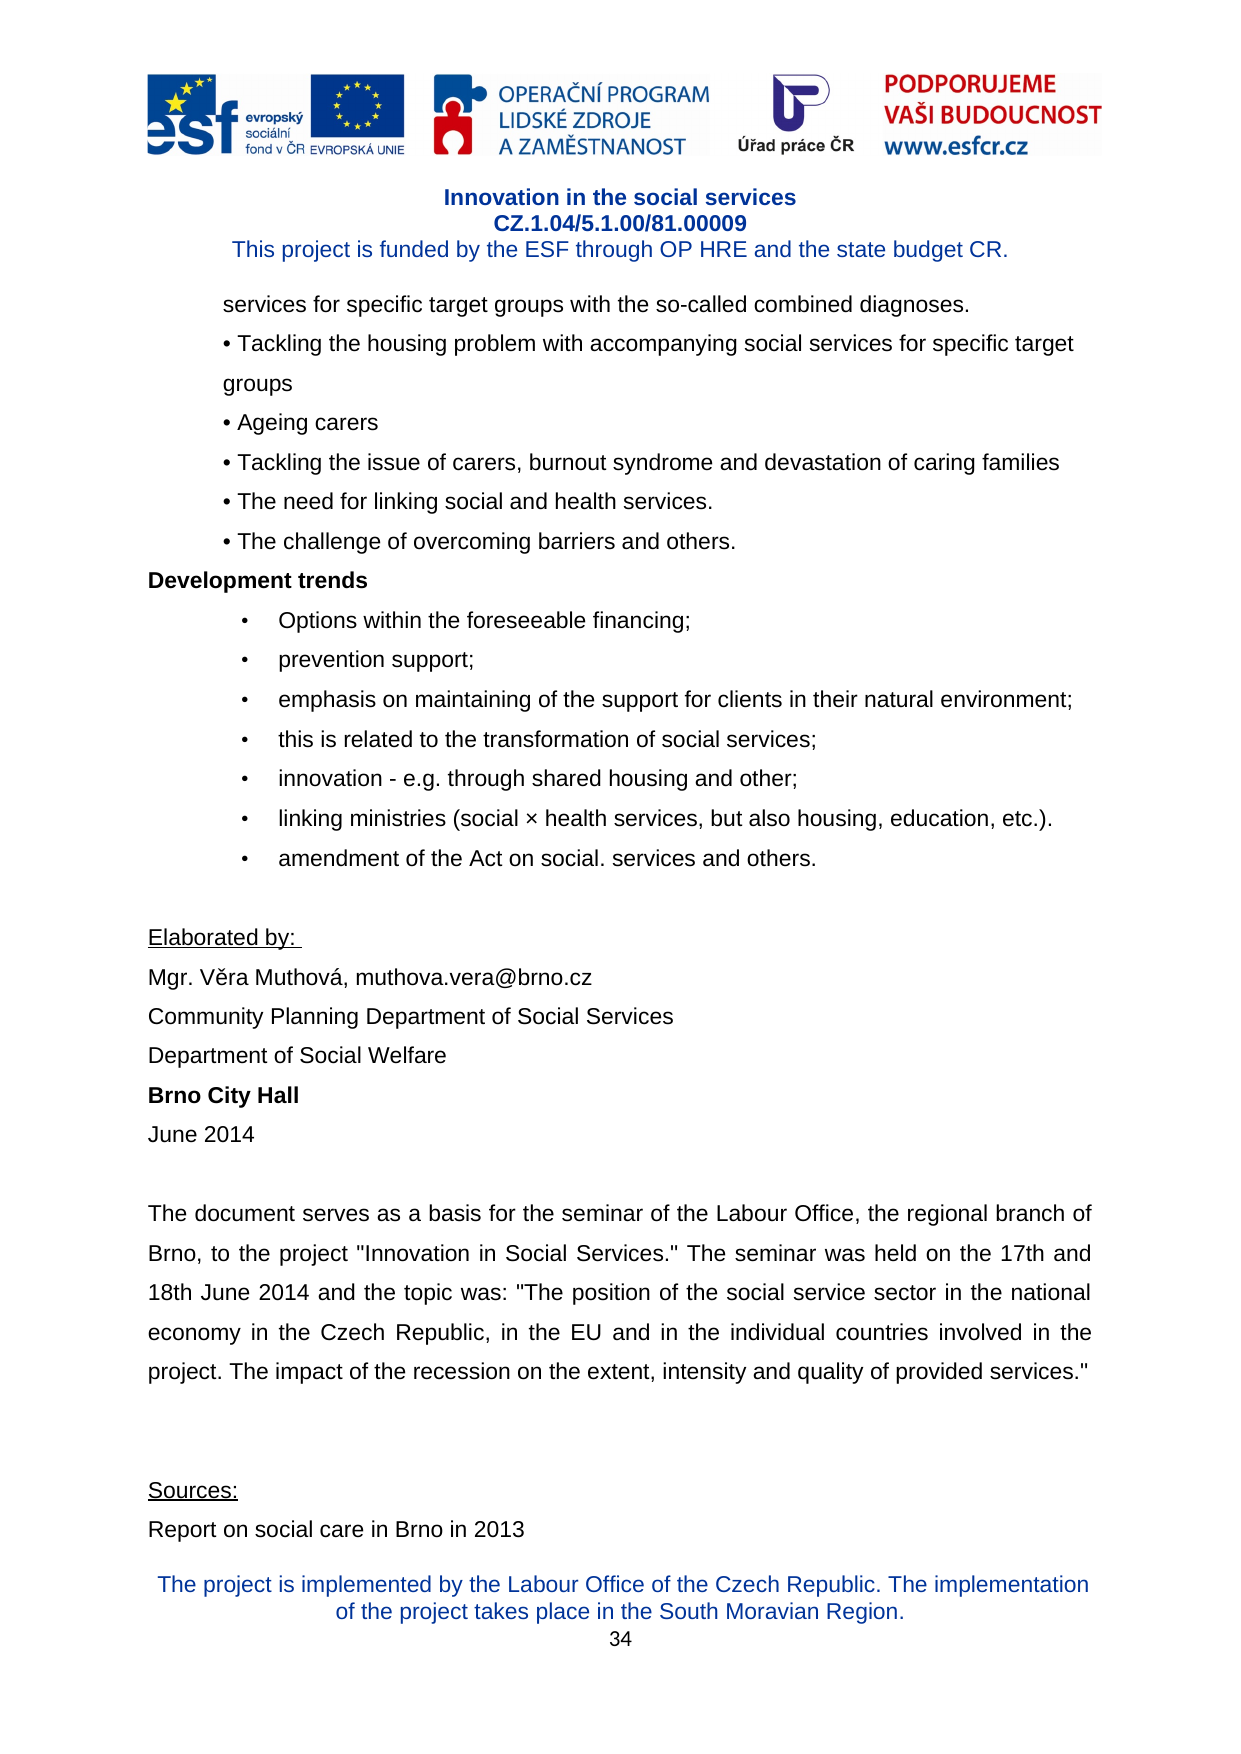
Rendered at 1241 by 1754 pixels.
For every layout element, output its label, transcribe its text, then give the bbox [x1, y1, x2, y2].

list amendment of the Act on social. services and others. [241, 845, 1093, 871]
list linking ministries (social × health services, but also housing, education, etc.). [241, 805, 1093, 832]
text Development trends [148, 567, 1093, 593]
picture [147, 73, 1102, 156]
text Elaborated by: [148, 924, 1093, 950]
list emphasis on maintaining of the support for clients in their natural environment; [241, 686, 1093, 712]
list innovation - e.g. through shared housing and other; [241, 765, 1093, 792]
text The document serves as a basis for the seminar of the Labour Office, the regional branch of Brno, to the project "Innovation in Social Services." The seminar was held on the 17th and 18th June 2014 and the topic was: "The position of the social service sector in the national economy in the Czech Republic, in the EU and in the individual countries involved in the project. The impact of the recession on the extent, intensity and quality of provided services." [148, 1200, 1093, 1384]
text Community Planning Department of Social Services Department of Social Welfare Brno City Hall June 2014 [148, 1003, 1093, 1148]
list this is related to the transformation of social services; [241, 726, 1093, 752]
list Options within the foreseeable financing; [241, 607, 1093, 633]
list prevention support; [241, 646, 1093, 673]
text Mgr. Věra Muthová, muthova.vera@brno.cz [148, 963, 1093, 990]
